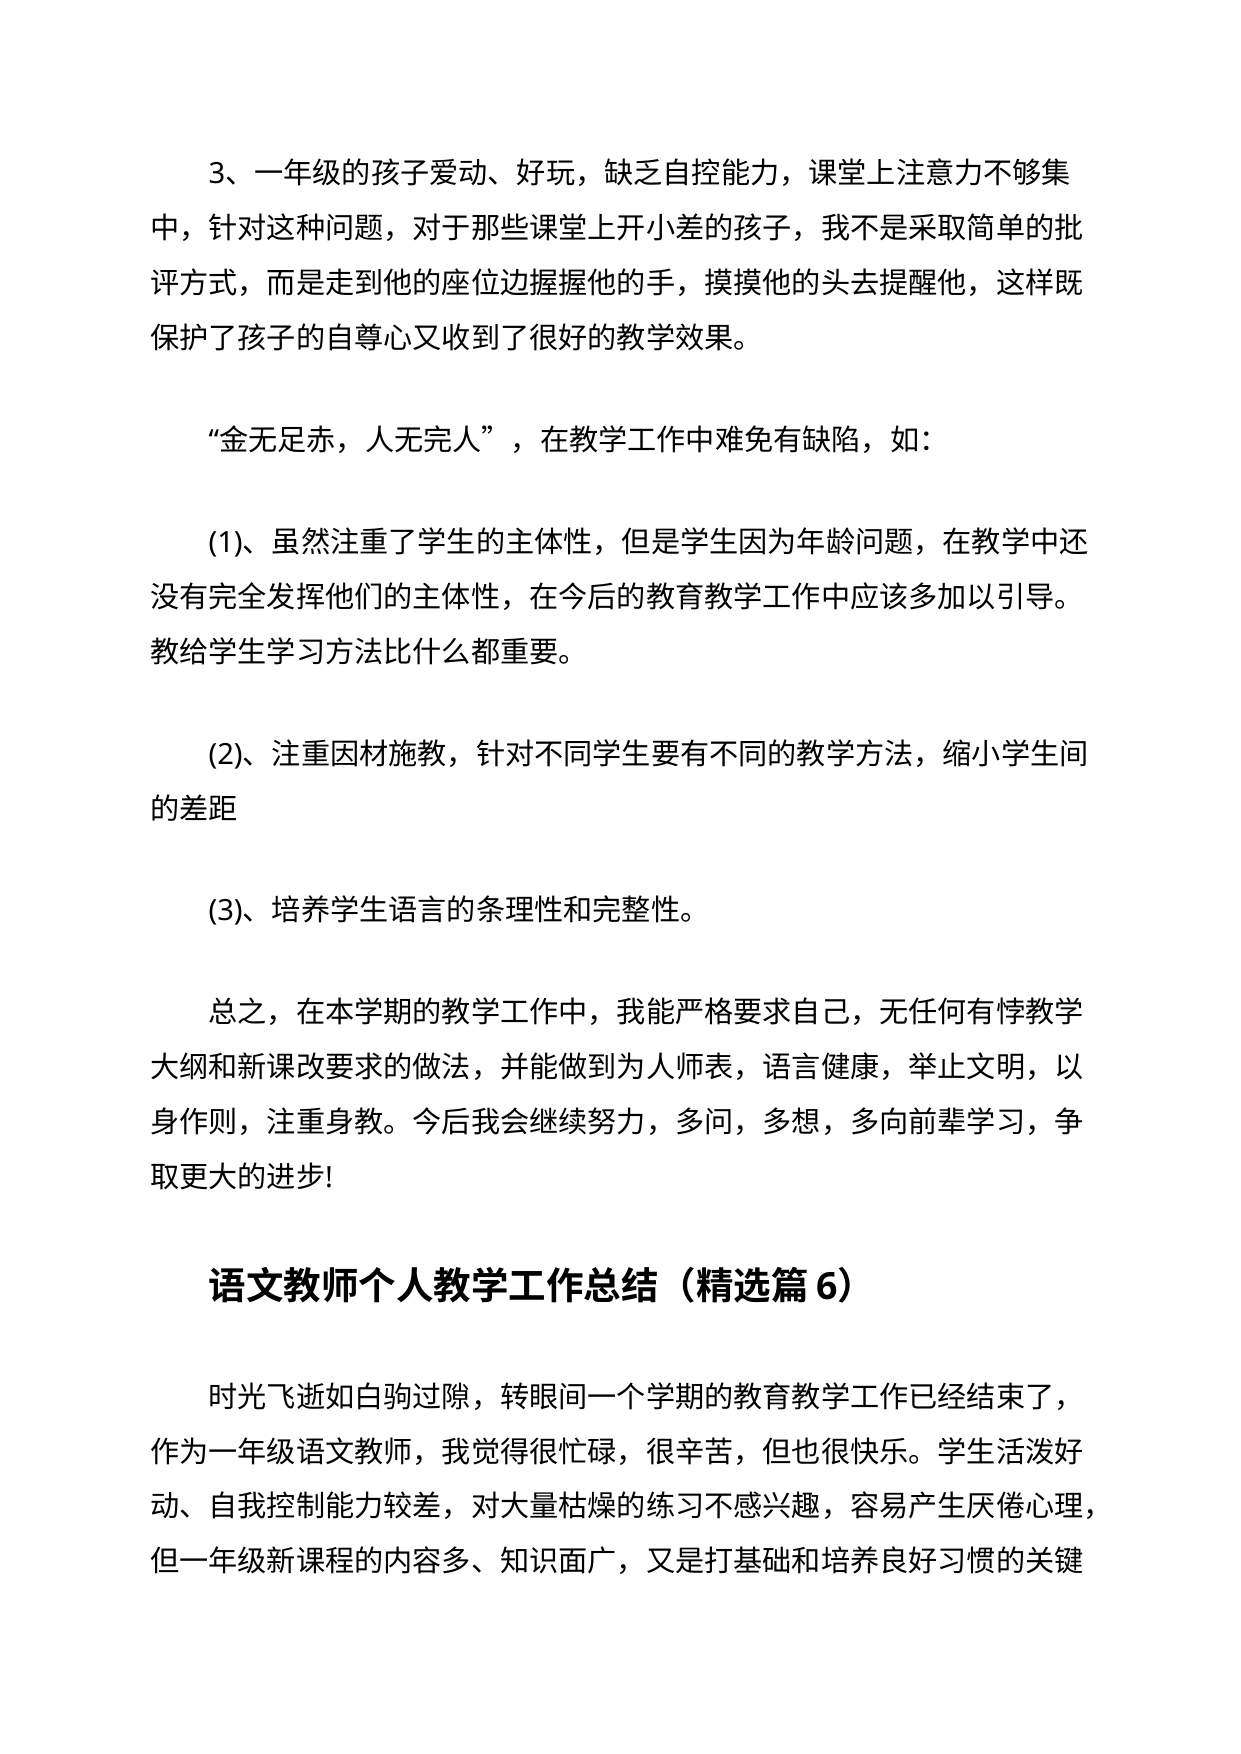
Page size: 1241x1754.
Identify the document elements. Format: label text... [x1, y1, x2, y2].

text 总之，在本学期的教学工作中，我能严格要求自己，无任何有悖教学大纲和新课改要求的做法，并能做到为人师表，语言健康，举止文明，以身作则，注重身教。今后我会继续努力，多问，多想，多向前辈学习，争取更大的进步! [150, 989, 1090, 1196]
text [150, 1373, 1090, 1580]
text (3)、培养学生语言的条理性和完整性。 [150, 887, 1090, 929]
text 语文教师个人教学工作总结（精选篇6） [150, 1256, 1090, 1310]
text 3、一年级的孩子爱动、好玩，缺乏自控能力，课堂上注意力不够集中，针对这种问题，对于那些课堂上开小差的孩子，我不是采取简单的批评方式，而是走到他的座位边握握他的手，摸摸他的头去提醒他，这样既保护了孩子的自尊心又收到了很好的教学效果。 [150, 150, 1090, 357]
text “金无足赤，人无完人”，在教学工作中难免有缺陷，如： [150, 417, 1090, 459]
text (2)、注重因材施教，针对不同学生要有不同的教学方法，缩小学生间的差距 [150, 730, 1090, 827]
text (1)、虽然注重了学生的主体性，但是学生因为年龄问题，在教学中还没有完全发挥他们的主体性，在今后的教育教学工作中应该多加以引导。教给学生学习方法比什么都重要。 [150, 518, 1090, 671]
